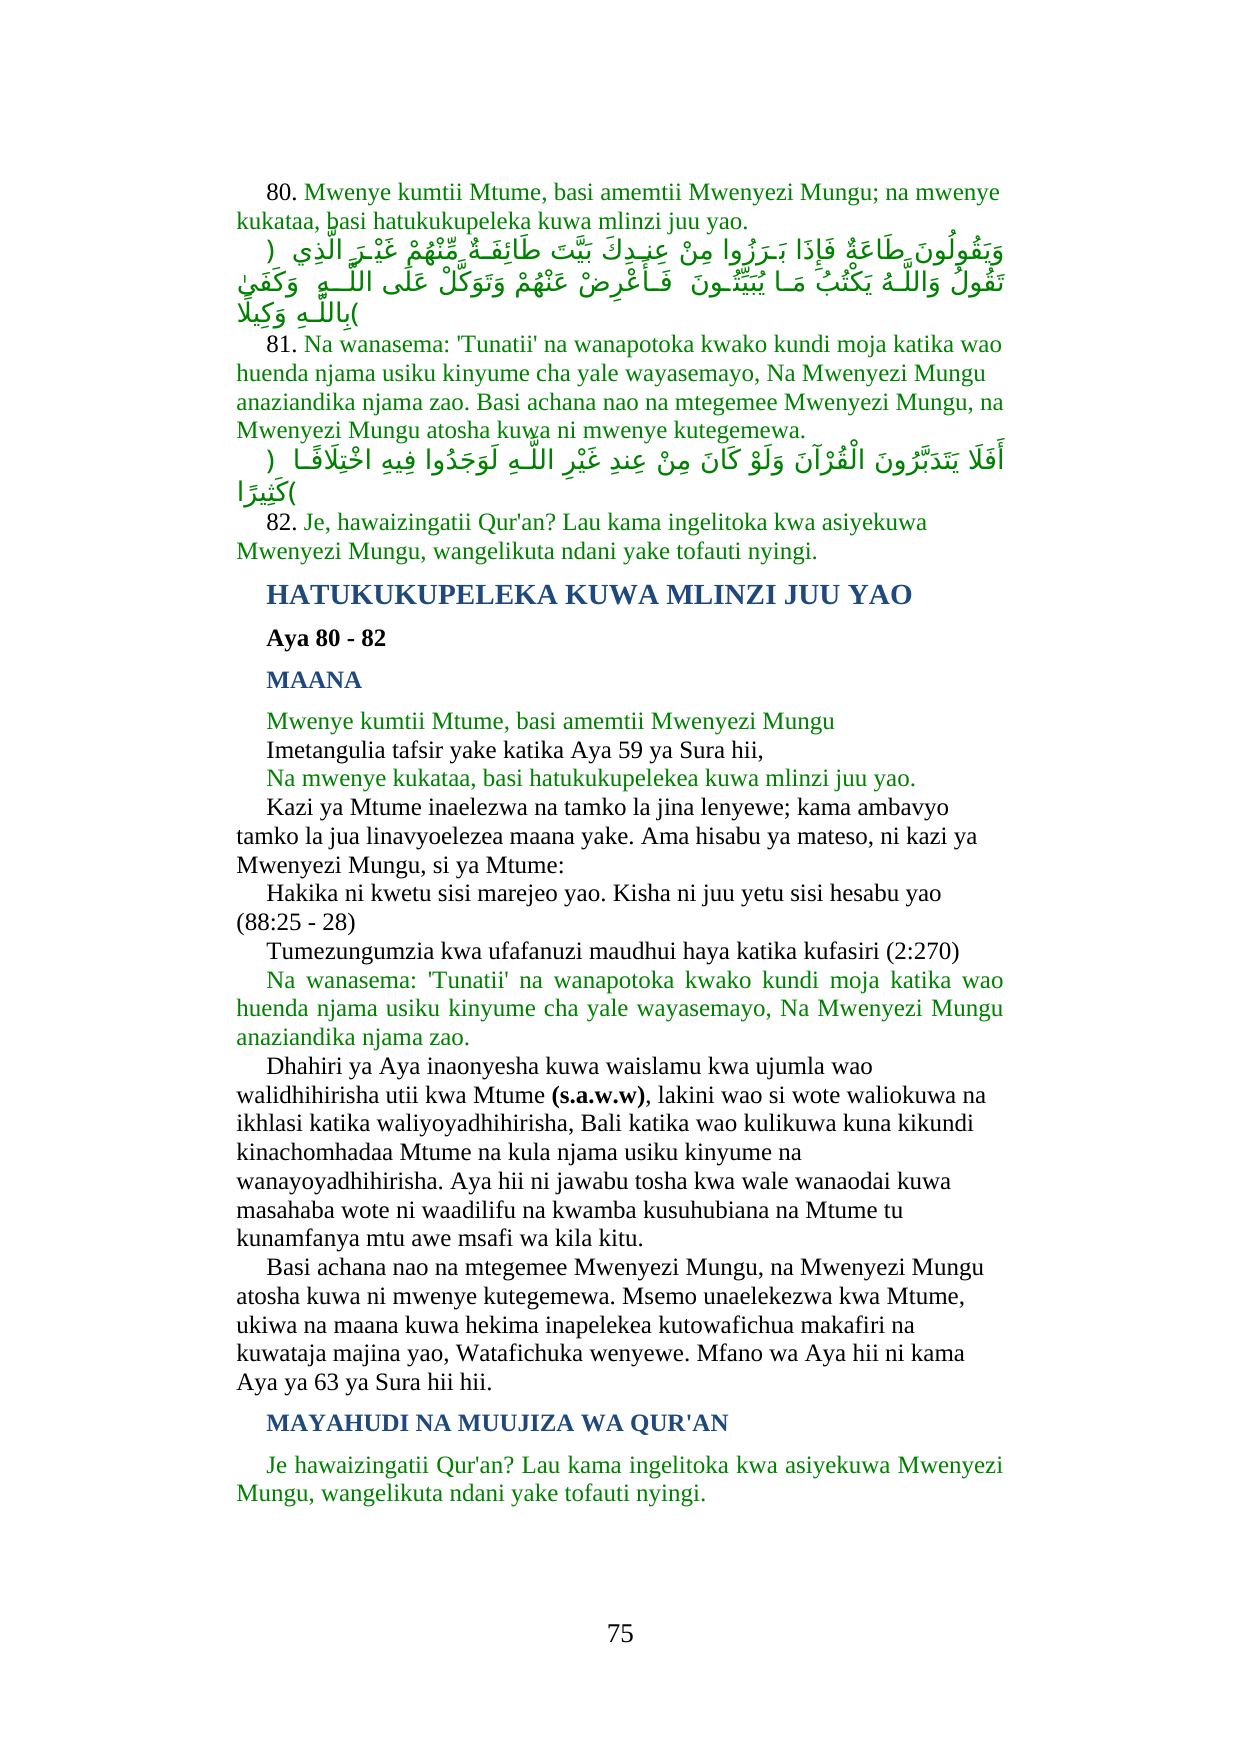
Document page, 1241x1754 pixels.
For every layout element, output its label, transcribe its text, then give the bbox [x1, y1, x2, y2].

text Mwenye kumtii Mtume, basi amemtii Mwenyezi Mungu [236, 706, 1004, 735]
text 82. Je, hawaizingatii Qur'an? Lau kama ingelitoka kwa asiyekuwa Mwenyezi Mungu, wangelikuta ndani yake tofauti nyingi. [236, 507, 1004, 565]
subtitle MAYAHUDI NA MUUJIZA WA QUR'AN [236, 1408, 1004, 1437]
subtitle MAANA [236, 665, 1004, 693]
text Dhahiri ya Aya inaonyesha kuwa waislamu kwa ujumla wao walidhihirisha utii kwa Mtume (s.a.w.w), lakini wao si wote waliokuwa na ikhlasi katika waliyoyadhihirisha, Bali katika wao kulikuwa kuna kikundi kinachomhadaa Mtume na kula njama usiku kinyume na wanayoyadhihirisha. Aya hii ni jawabu tosha kwa wale wanaodai kuwa masahaba wote ni waadilifu na kwamba kusuhubiana na Mtume tu kunamfanya mtu awe msafi wa kila kitu. [236, 1051, 1004, 1252]
text Hakika ni kwetu sisi marejeo yao. Kisha ni juu yetu sisi hesabu yao (88:25 - 28) [236, 878, 1004, 936]
text Na mwenye kukataa, basi hatukukupelekea kuwa mlinzi juu yao. [236, 763, 1004, 792]
text Tumezungumzia kwa ufafanuzi maudhui haya katika kufasiri (2:270) [236, 936, 1004, 965]
text Imetangulia tafsir yake katika Aya 59 ya Sura hii, [236, 735, 1004, 763]
text 81. Na wanasema: 'Tunatii' na wanapotoka kwako kundi moja katika wao huenda njama usiku kinyume cha yale wayasemayo, Na Mwenyezi Mungu anaziandika njama zao. Basi achana nao na mtegemee Mwenyezi Mungu, na Mwenyezi Mungu atosha kuwa ni mwenye kutegemewa. [236, 329, 1004, 444]
text ﴿ وَيَقُولُونَ طَاعَةٌ فَإِذَا بَرَزُوا مِنْ عِندِكَ بَيَّتَ طَائِفَةٌ مِّنْهُمْ غَيْرَ الَّذِي تَقُولُ وَاللَّـهُ يَكْتُبُ مَا يُبَيِّتُونَ فَأَعْرِضْ عَنْهُمْ وَتَوَكَّلْ عَلَى اللَّـهِ وَكَفَىٰ بِاللَّـهِ وَكِيلًا﴾ [236, 235, 1004, 329]
text Basi achana nao na mtegemee Mwenyezi Mungu, na Mwenyezi Mungu atosha kuwa ni mwenye kutegemewa. Msemo unaelekezwa kwa Mtume, ukiwa na maana kuwa hekima inapelekea kutowafichua makafiri na kuwataja majina yao, Watafichuka wenyewe. Mfano wa Aya hii ni kama Aya ya 63 ya Sura hii hii. [236, 1252, 1004, 1396]
text Kazi ya Mtume inaelezwa na tamko la jina lenyewe; kama ambavyo tamko la jua linavyoelezea maana yake. Ama hisabu ya mateso, ni kazi ya Mwenyezi Mungu, si ya Mtume: [236, 792, 1004, 878]
text Je hawaizingatii Qur'an? Lau kama ingelitoka kwa asiyekuwa Mwenyezi Mungu, wangelikuta ndani yake tofauti nyingi. [236, 1450, 1004, 1507]
text Aya 80 - 82 [236, 623, 1004, 652]
text ﴿ أَفَلَا يَتَدَبَّرُونَ الْقُرْآنَ وَلَوْ كَانَ مِنْ عِندِ غَيْرِ اللَّـهِ لَوَجَدُوا فِيهِ اخْتِلَافًا كَثِيرًا﴾ [236, 444, 1004, 507]
text Na wanasema: 'Tunatii' na wanapotoka kwako kundi moja katika wao huenda njama usiku kinyume cha yale wayasemayo, Na Mwenyezi Mungu anaziandika njama zao. [236, 965, 1004, 1051]
text 80. Mwenye kumtii Mtume, basi amemtii Mwenyezi Mungu; na mwenye kukataa, basi hatukukupeleka kuwa mlinzi juu yao. [236, 177, 1004, 235]
subtitle HATUKUKUPELEKA KUWA MLINZI JUU YAO [236, 577, 1004, 611]
